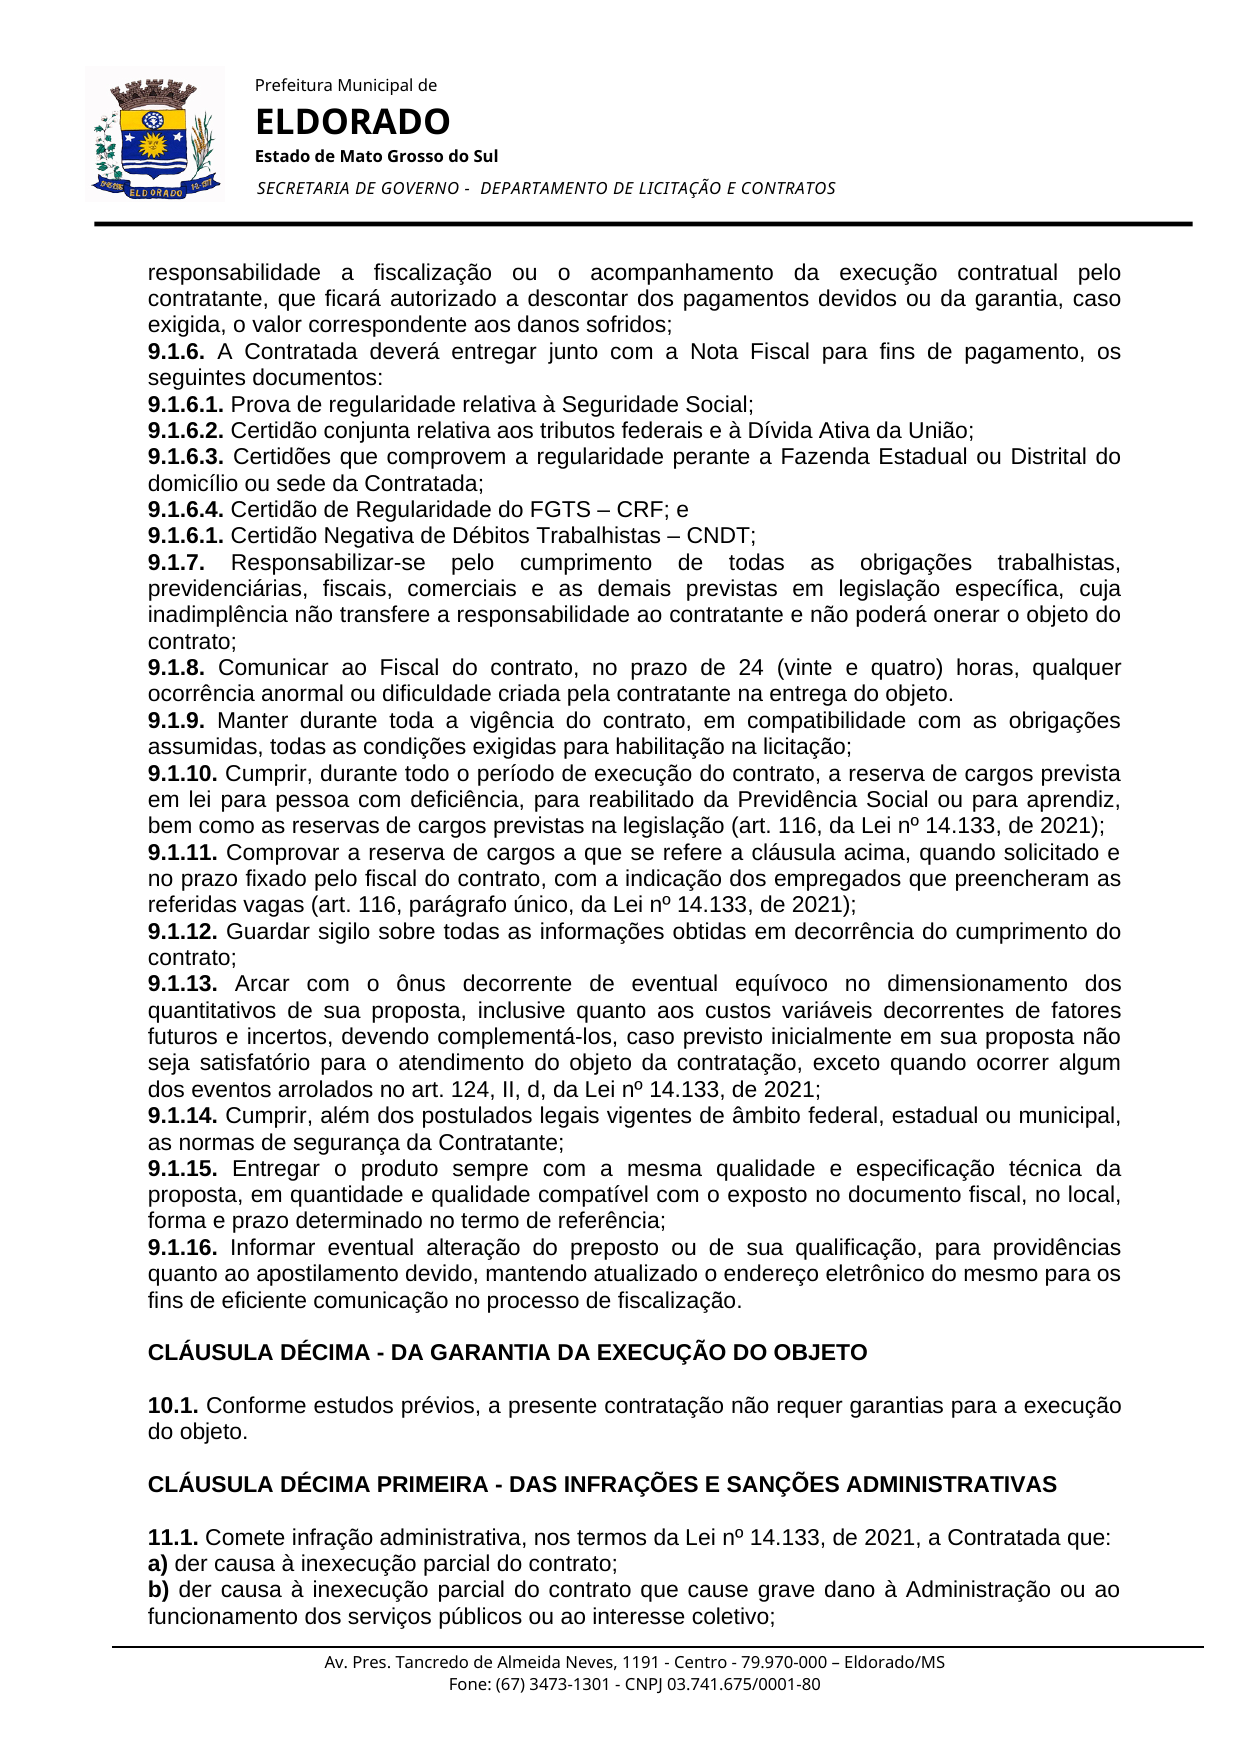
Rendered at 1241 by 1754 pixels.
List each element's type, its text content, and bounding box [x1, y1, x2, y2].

text CLÁUSULA DÉCIMA - DA GARANTIA DA EXECUÇÃO DO OBJETO [148, 1339, 1122, 1366]
text 9.1.13. Arcar com o ônus decorrente de eventual equívoco no dimensionamento dos quantitativos de sua proposta, inclusive quanto aos custos variáveis decorrentes de fatores futuros e incertos, devendo complementá-los, caso previsto inicialmente em sua proposta não seja satisfatório para o atendimento do objeto da contratação, exceto quando ocorrer algum dos eventos arrolados no art. 124, II, d, da Lei nº 14.133, de 2021; [148, 970, 1122, 1102]
text 9.1.9. Manter durante toda a vigência do contrato, em compatibilidade com as obrigações assumidas, todas as condições exigidas para habilitação na licitação; [148, 707, 1122, 759]
text b) der causa à inexecução parcial do contrato que cause grave dano à Administração ou ao funcionamento dos serviços públicos ou ao interesse coletivo; [148, 1576, 1122, 1629]
text 9.1.12. Guardar sigilo sobre todas as informações obtidas em decorrência do cumprimento do contrato; [148, 918, 1122, 970]
text 9.1.7. Responsabilizar-se pelo cumprimento de todas as obrigações trabalhistas, previdenciárias, fiscais, comerciais e as demais previstas em legislação específica, cuja inadimplência não transfere a responsabilidade ao contratante e não poderá onerar o objeto do contrato; [148, 549, 1122, 654]
text 10.1. Conforme estudos prévios, a presente contratação não requer garantias para a execução do objeto. [148, 1392, 1122, 1445]
text CLÁUSULA DÉCIMA PRIMEIRA - DAS INFRAÇÕES E SANÇÕES ADMINISTRATIVAS [148, 1471, 1122, 1497]
text 11.1. Comete infração administrativa, nos termos da Lei nº 14.133, de 2021, a Contratada que: [148, 1524, 1122, 1550]
text 9.1.16. Informar eventual alteração do preposto ou de sua qualificação, para providências quanto ao apostilamento devido, mantendo atualizado o endereço eletrônico do mesmo para os fins de eficiente comunicação no processo de fiscalização. [148, 1234, 1122, 1313]
text a) der causa à inexecução parcial do contrato; [148, 1550, 1122, 1576]
text 9.1.10. Cumprir, durante todo o período de execução do contrato, a reserva de cargos prevista em lei para pessoa com deficiência, para reabilitado da Previdência Social ou para aprendiz, bem como as reservas de cargos previstas na legislação (art. 116, da Lei nº 14.133, de 2021); [148, 759, 1122, 838]
text 9.1.8. Comunicar ao Fiscal do contrato, no prazo de 24 (vinte e quatro) horas, qualquer ocorrência anormal ou dificuldade criada pela contratante na entrega do objeto. [148, 654, 1122, 707]
text 9.1.6.1. Certidão Negativa de Débitos Trabalhistas – CNDT; [148, 522, 1122, 549]
picture [85, 66, 225, 202]
text 9.1.6.4. Certidão de Regularidade do FGTS – CRF; e [148, 496, 1122, 522]
text 9.1.6.3. Certidões que comprovem a regularidade perante a Fazenda Estadual ou Distrital do domicílio ou sede da Contratada; [148, 443, 1122, 496]
text 9.1.15. Entregar o produto sempre com a mesma qualidade e especificação técnica da proposta, em quantidade e qualidade compatível com o exposto no documento fiscal, no local, forma e prazo determinado no termo de referência; [148, 1155, 1122, 1234]
text 9.1.6.1. Prova de regularidade relativa à Seguridade Social; [148, 391, 1122, 417]
text 9.1.11. Comprovar a reserva de cargos a que se refere a cláusula acima, quando solicitado e no prazo fixado pelo fiscal do contrato, com a indicação dos empregados que preencheram as referidas vagas (art. 116, parágrafo único, da Lei nº 14.133, de 2021); [148, 838, 1122, 918]
text 9.1.14. Cumprir, além dos postulados legais vigentes de âmbito federal, estadual ou municipal, as normas de segurança da Contratante; [148, 1102, 1122, 1155]
text 9.1.6.2. Certidão conjunta relativa aos tributos federais e à Dívida Ativa da União; [148, 417, 1122, 443]
text 9.1.6. A Contratada deverá entregar junto com a Nota Fiscal para fins de pagamento, os seguintes documentos: [148, 338, 1122, 391]
